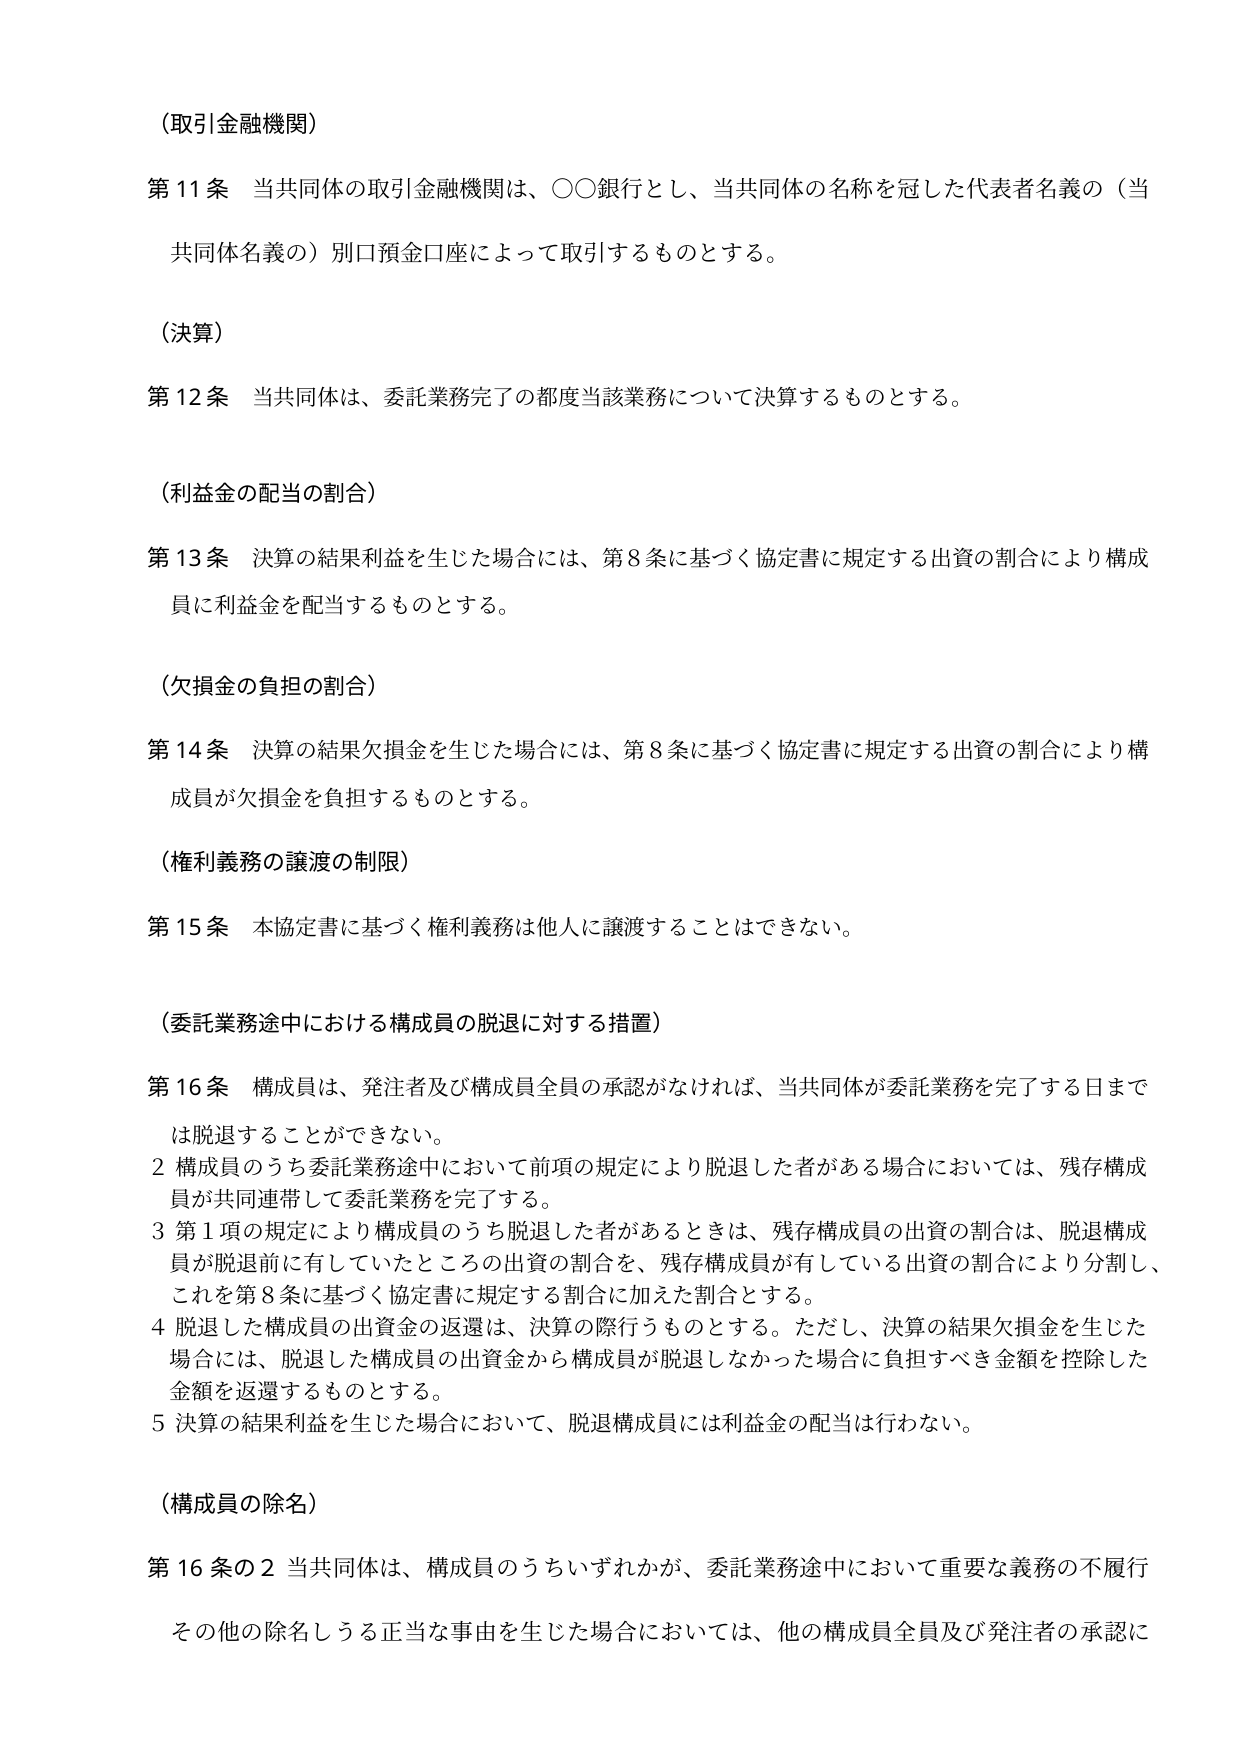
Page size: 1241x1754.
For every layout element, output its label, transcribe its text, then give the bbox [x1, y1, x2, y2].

text 第14条 決算の結果欠損金を生じた場合には、第８条に基づく協定書に規定する出資の割合により構成員が欠損金を負担するものとする。 [148, 717, 1152, 813]
text （欠損金の負担の割合） [148, 652, 1152, 717]
text ５ 決算の結果利益を生じた場合において、脱退構成員には利益金の配当は行わない。 [148, 1406, 1152, 1438]
text 第11条 当共同体の取引金融機関は、○○銀行とし、当共同体の名称を冠した代表者名義の（当共同体名義の）別口預金口座によって取引するものとする。 [148, 155, 1152, 283]
text （委託業務途中における構成員の脱退に対する措置） [148, 989, 1152, 1053]
text （構成員の除名） [148, 1471, 1152, 1535]
text 第16条 構成員は、発注者及び構成員全員の承認がなければ、当共同体が委託業務を完了する日までは脱退することができない。 [148, 1053, 1152, 1150]
text （決算） [148, 299, 1152, 364]
text （取引金融機関） [148, 91, 1152, 155]
text 第12条 当共同体は、委託業務完了の都度当該業務について決算するものとする。 [148, 364, 1152, 428]
text ２ 構成員のうち委託業務途中において前項の規定により脱退した者がある場合においては、残存構成員が共同連帯して委託業務を完了する。 [148, 1150, 1152, 1214]
text ３ 第１項の規定により構成員のうち脱退した者があるときは、残存構成員の出資の割合は、脱退構成員が脱退前に有していたところの出資の割合を、残存構成員が有している出資の割合により分割し、これを第８条に基づく協定書に規定する割合に加えた割合とする。 [148, 1214, 1152, 1310]
text （利益金の配当の割合） [148, 460, 1152, 524]
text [148, 1535, 1152, 1663]
text ４ 脱退した構成員の出資金の返還は、決算の際行うものとする。ただし、決算の結果欠損金を生じた場合には、脱退した構成員の出資金から構成員が脱退しなかった場合に負担すべき金額を控除した金額を返還するものとする。 [148, 1310, 1152, 1406]
text 第15条 本協定書に基づく権利義務は他人に譲渡することはできない。 [148, 893, 1152, 957]
text （権利義務の譲渡の制限） [148, 829, 1152, 893]
text 第13条 決算の結果利益を生じた場合には、第８条に基づく協定書に規定する出資の割合により構成員に利益金を配当するものとする。 [148, 524, 1152, 620]
